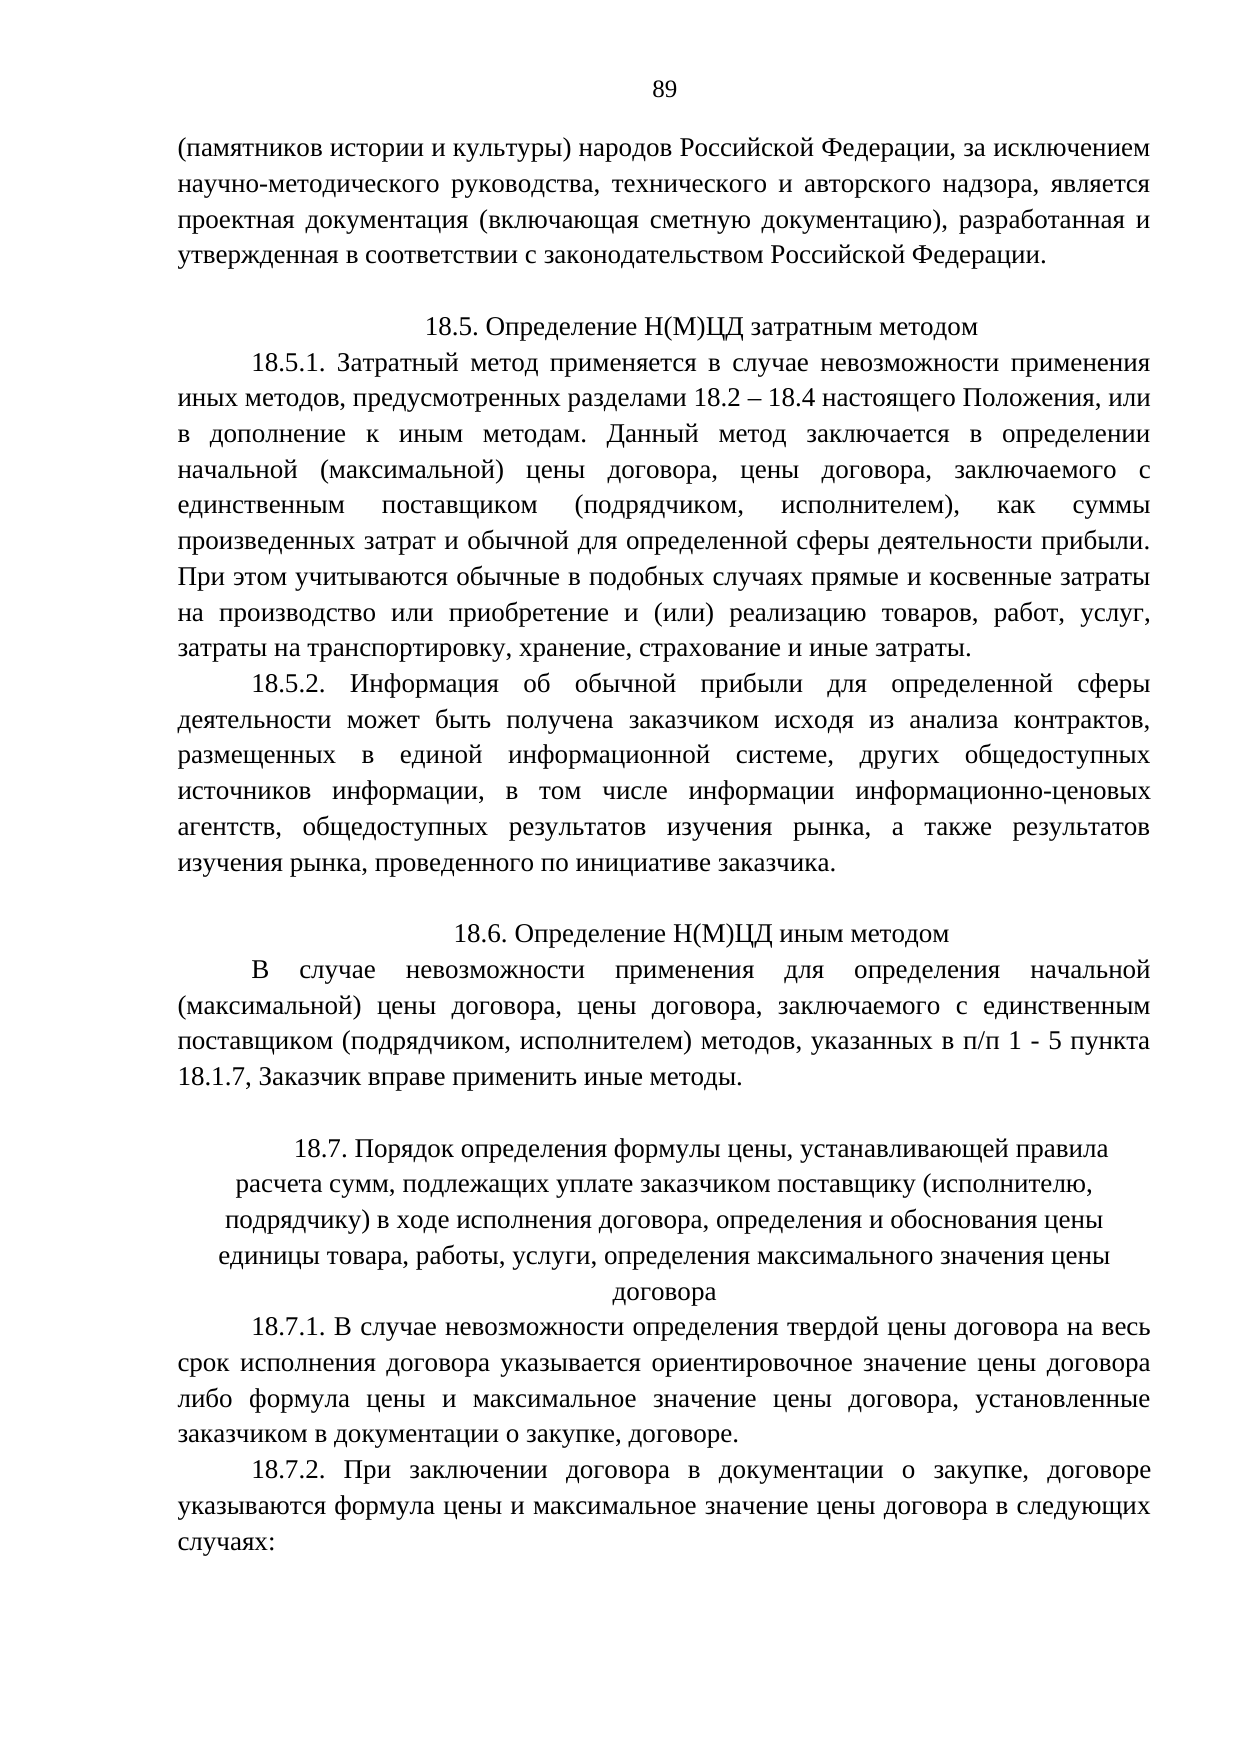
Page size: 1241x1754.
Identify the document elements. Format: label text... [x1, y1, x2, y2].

text 18.6. Определение Н(М)ЦД иным методом [177, 917, 1152, 948]
text 18.7.2. При заключении договора в документации о закупке, договоре указываются формула цены и максимальное значение цены договора в следующих случаях: [177, 1453, 1152, 1556]
text 18.7.1. В случае невозможности определения твердой цены договора на весь срок исполнения договора указывается ориентировочное значение цены договора либо формула цены и максимальное значение цены договора, установленные заказчиком в документации о закупке, договоре. [177, 1310, 1152, 1449]
text 18.7. Порядок определения формулы цены, устанавливающей правила расчета сумм, подлежащих уплате заказчиком поставщику (исполнителю, подрядчику) в ходе исполнения договора, определения и обоснования цены единицы товара, работы, услуги, определения максимального значения цены договора [177, 1132, 1152, 1306]
text 18.5.1. Затратный метод применяется в случае невозможности применения иных методов, предусмотренных разделами 18.2 – 18.4 настоящего Положения, или в дополнение к иным методам. Данный метод заключается в определении начальной (максимальной) цены договора, цены договора, заключаемого с единственным поставщиком (подрядчиком, исполнителем), как суммы произведенных затрат и обычной для определенной сферы деятельности прибыли. При этом учитываются обычные в подобных случаях прямые и косвенные затраты на производство или приобретение и (или) реализацию товаров, работ, услуг, затраты на транспортировку, хранение, страхование и иные затраты. [177, 346, 1152, 663]
text 18.5.2. Информация об обычной прибыли для определенной сферы деятельности может быть получена заказчиком исходя из анализа контрактов, размещенных в единой информационной системе, других общедоступных источников информации, в том числе информации информационно-ценовых агентств, общедоступных результатов изучения рынка, а также результатов изучения рынка, проведенного по инициативе заказчика. [177, 667, 1152, 877]
text В случае невозможности применения для определения начальной (максимальной) цены договора, цены договора, заключаемого с единственным поставщиком (подрядчиком, исполнителем) методов, указанных в п/п 1 - 5 пункта 18.1.7, Заказчик вправе применить иные методы. [177, 953, 1152, 1091]
text 18.5. Определение Н(М)ЦД затратным методом [177, 310, 1152, 341]
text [177, 131, 1152, 269]
